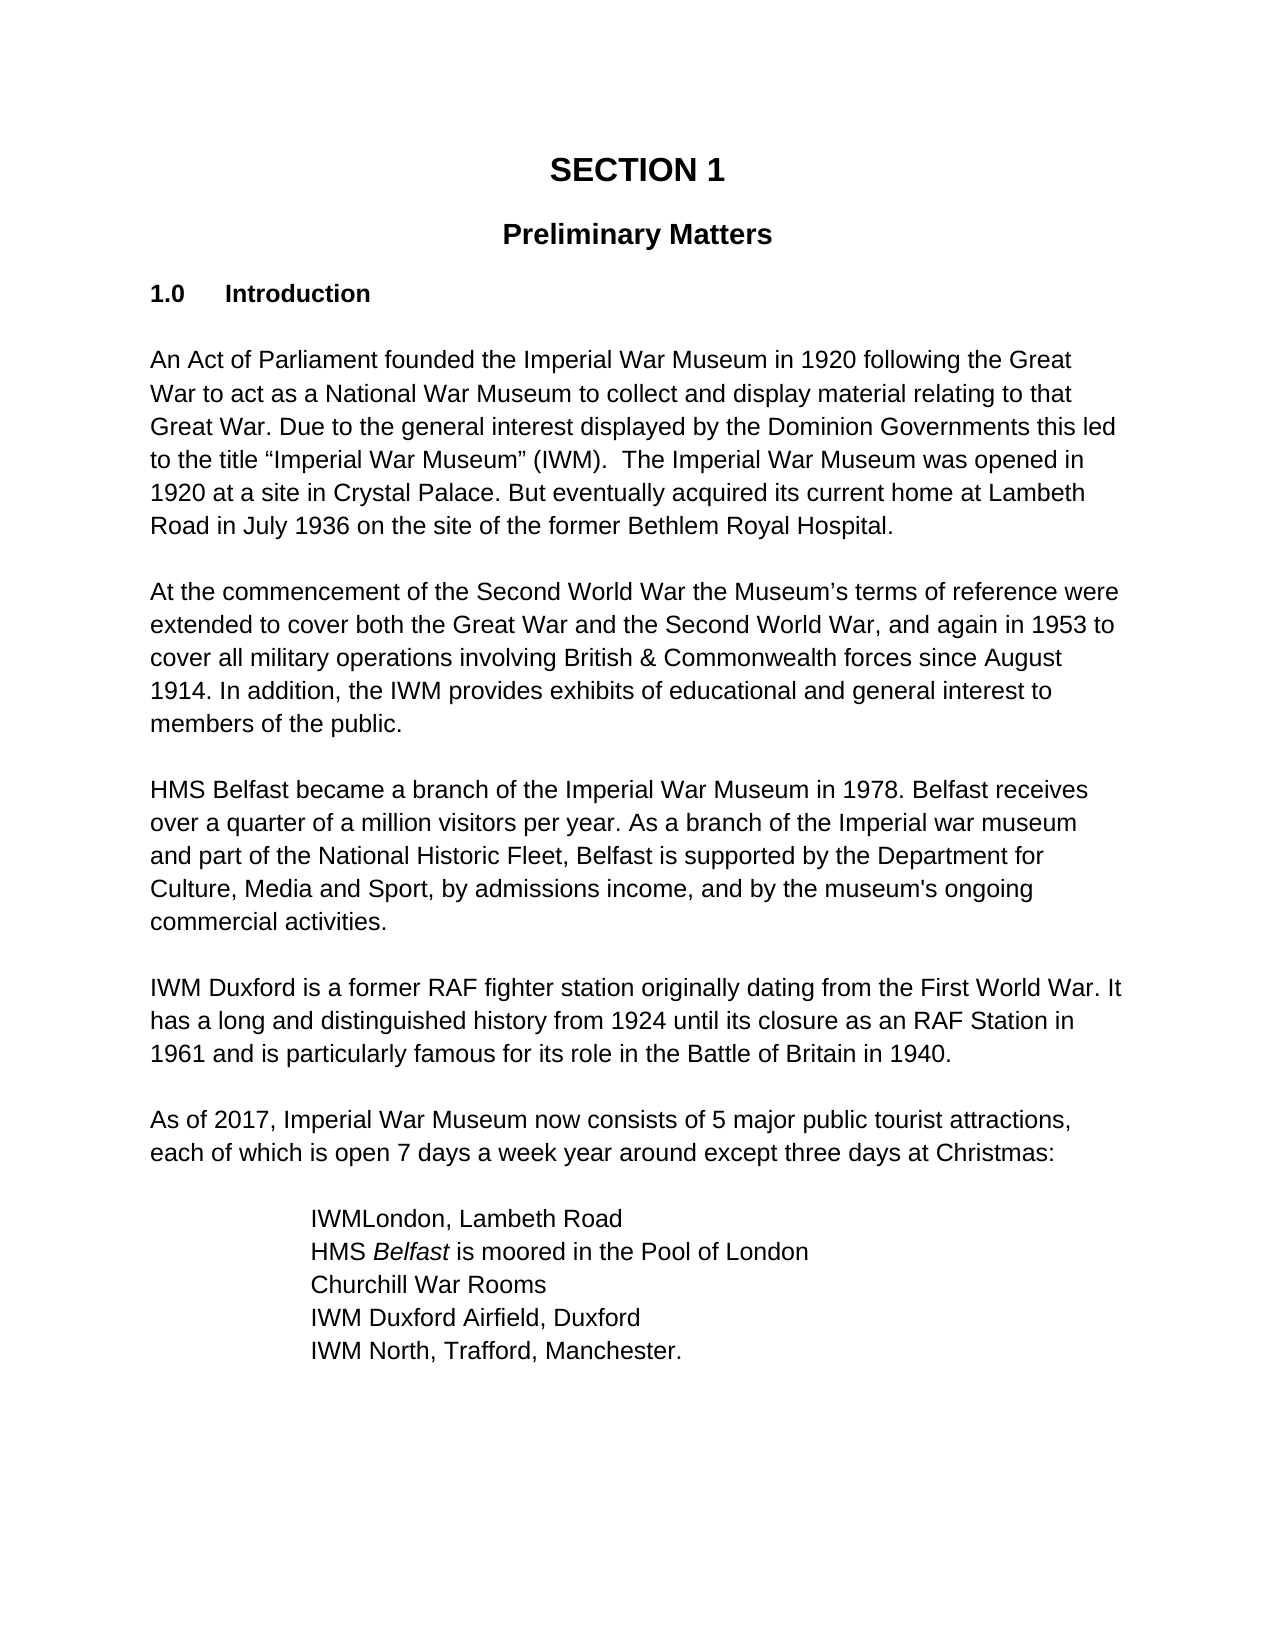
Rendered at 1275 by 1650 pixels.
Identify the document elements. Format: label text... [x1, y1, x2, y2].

list At the commencement of the Second World War the Museum’s terms of reference were extended to cover both the Great War and the Second World War, and again in 1953 to cover all military operations involving British & Commonwealth forces since August 1914. In addition, the IWM provides exhibits of educational and general interest to members of the public. [150, 577, 1125, 737]
list As of 2017, Imperial War Museum now consists of 5 major public tourist attractions, each of which is open 7 days a week year around except three days at Christmas: [150, 1105, 1125, 1167]
list IWM Duxford is a former RAF fighter station originally dating from the First World War. It has a long and distinguished history from 1924 until its closure as an RAF Station in 1961 and is particularly famous for its role in the Battle of Britain in 1940. [150, 973, 1125, 1068]
text IWM Duxford Airfield, Duxford [310, 1303, 1125, 1332]
text 1.0 Introduction [150, 279, 1125, 308]
text IWM North, Trafford, Manchester. [310, 1336, 1125, 1365]
text IWMLondon, Lambeth Road [310, 1204, 1125, 1233]
list An Act of Parliament founded the Imperial War Museum in 1920 following the Great War to act as a National War Museum to collect and display material relating to that Great War. Due to the general interest displayed by the Dominion Governments this led to the title “Imperial War Museum” (IWM). The Imperial War Museum was opened in 1920 at a site in Crystal Palace. But eventually acquired its current home at Lambeth Road in July 1936 on the site of the former Bethlem Royal Hospital. [150, 346, 1125, 539]
text Preliminary Matters [150, 217, 1125, 251]
list HMS Belfast became a branch of the Imperial War Museum in 1978. Belfast receives over a quarter of a million visitors per year. As a branch of the Imperial war museum and part of the National Historic Fleet, Belfast is supported by the Department for Culture, Media and Sport, by admissions income, and by the museum's ongoing commercial activities. [150, 775, 1125, 936]
text SECTION 1 [150, 150, 1125, 188]
text Churchill War Rooms [310, 1270, 1125, 1299]
text HMS Belfast is moored in the Pool of London [310, 1237, 1125, 1266]
